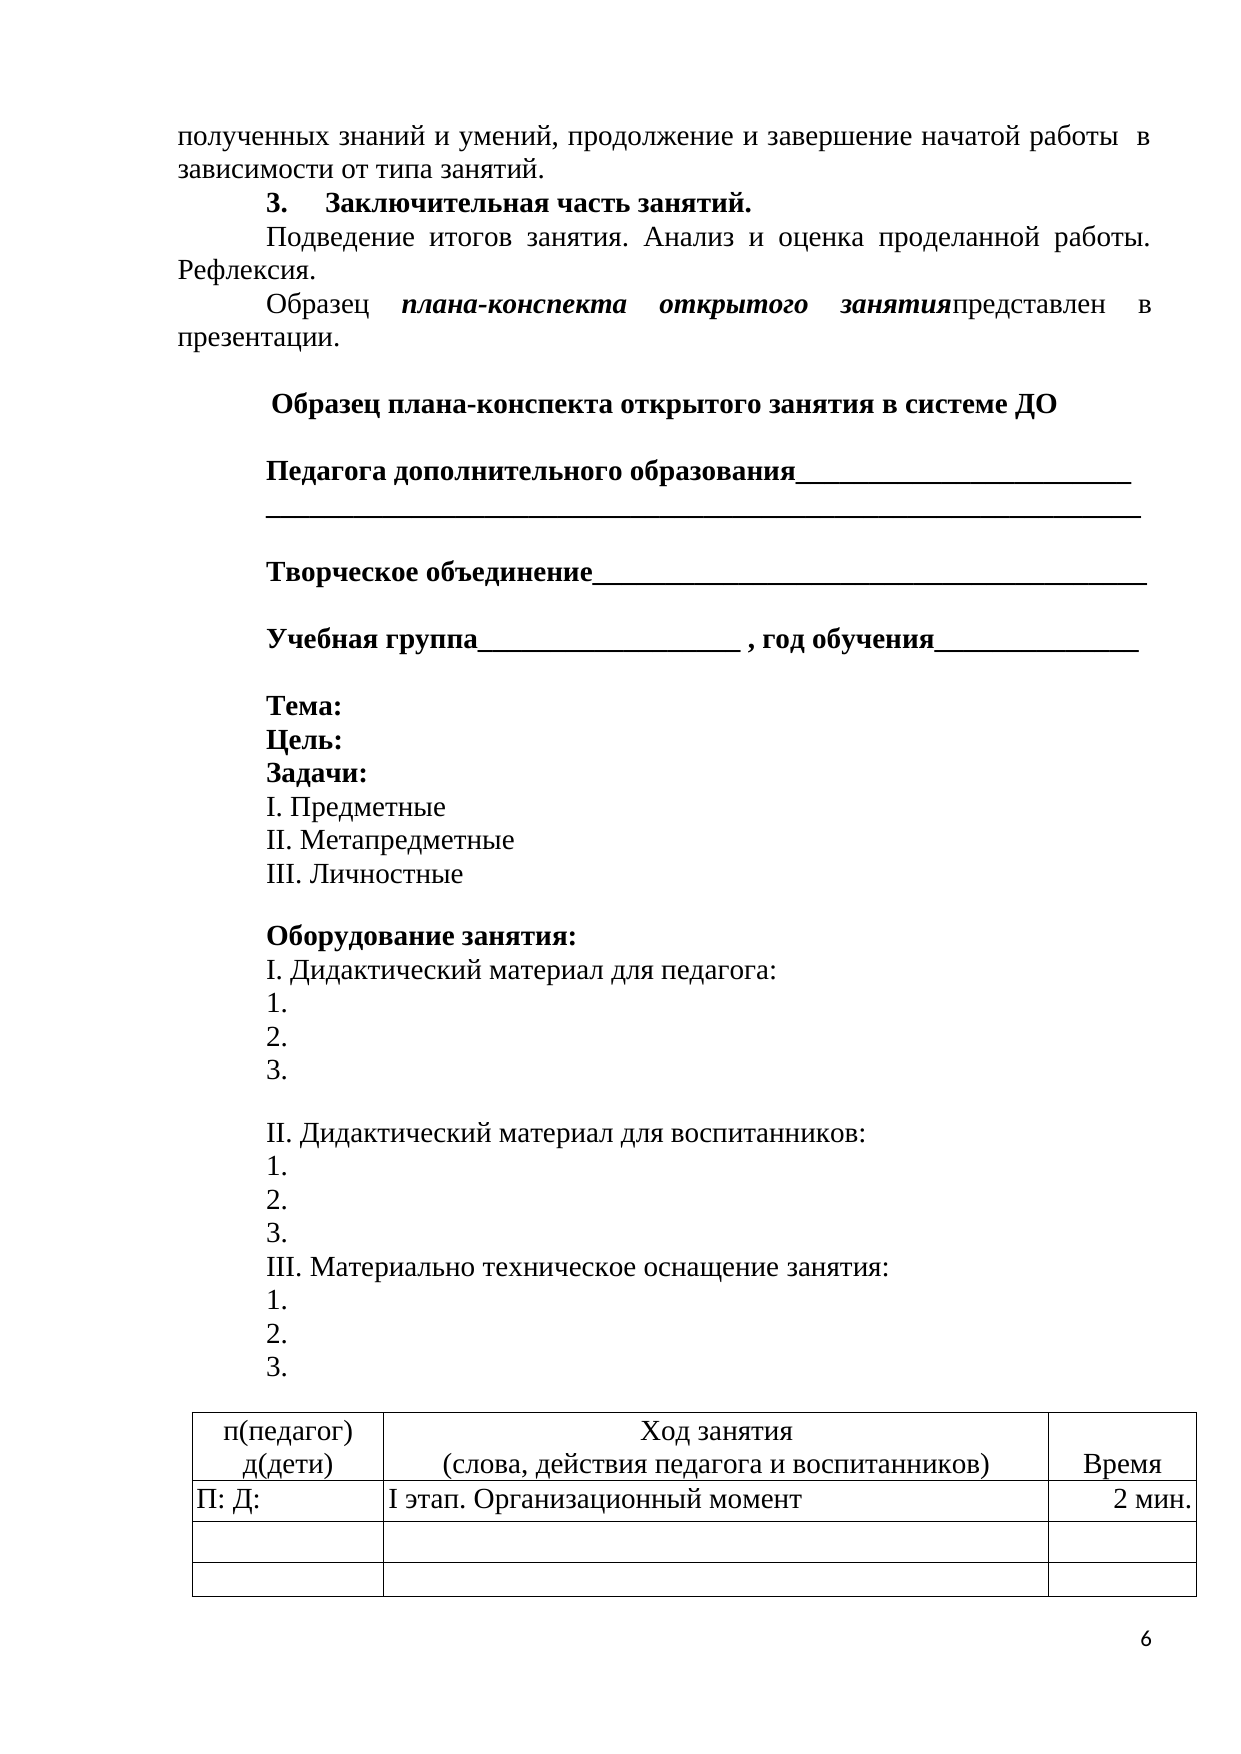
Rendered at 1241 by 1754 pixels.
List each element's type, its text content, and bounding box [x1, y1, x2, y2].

text 1. [177, 985, 1152, 1019]
text 2. [177, 1182, 1152, 1215]
text 3. [177, 1349, 1152, 1383]
text I. Дидактический материал для педагога: [177, 952, 1152, 985]
text ____________________________________________________________ [177, 487, 1152, 521]
text 3. [177, 1215, 1152, 1249]
text Образец плана-конспекта открытого занятия в системе ДО [177, 386, 1152, 420]
table_cell [384, 1563, 1048, 1596]
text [177, 118, 1152, 185]
table_cell [384, 1522, 1048, 1562]
text ІІ. Метапредметные [177, 822, 1152, 856]
text 2. [177, 1019, 1152, 1052]
table_header Время [1049, 1413, 1196, 1480]
text III. Материально техническое оснащение занятия: [177, 1249, 1152, 1282]
text 1. [177, 1282, 1152, 1316]
text 2. [177, 1316, 1152, 1349]
text ІІ. Дидактический материал для воспитанников: [177, 1115, 1152, 1148]
text Тема: [177, 688, 1152, 722]
text Образец плана-конспекта открытого занятияпредставлен в презентации. [177, 286, 1152, 353]
text I. Предметные [177, 789, 1152, 822]
text III. Личностные [177, 856, 1152, 889]
table_cell 2 мин. [1049, 1481, 1196, 1521]
table_header п(педагог) д(дети) [193, 1413, 383, 1480]
table_header Ход занятия (слова, действия педагога и воспитанников) [384, 1413, 1048, 1480]
text 3. [177, 1052, 1152, 1086]
table_cell I этап. Организационный момент [384, 1481, 1048, 1521]
text Цель: [177, 722, 1152, 755]
table_cell [1049, 1563, 1196, 1596]
table_cell П: Д: [193, 1481, 383, 1521]
table_cell [193, 1522, 383, 1562]
text Учебная группа__________________ , год обучения______________ [177, 621, 1152, 655]
list Заключительная часть занятий. [177, 185, 1152, 219]
text 1. [177, 1148, 1152, 1182]
table_cell [193, 1563, 383, 1596]
text Оборудование занятия: [177, 918, 1152, 952]
text Педагога дополнительного образования_______________________ [177, 453, 1152, 487]
text Творческое объединение______________________________________ [177, 554, 1152, 588]
table_cell [1049, 1522, 1196, 1562]
text Подведение итогов занятия. Анализ и оценка проделанной работы. Рефлексия. [177, 219, 1152, 286]
text Задачи: [177, 755, 1152, 789]
